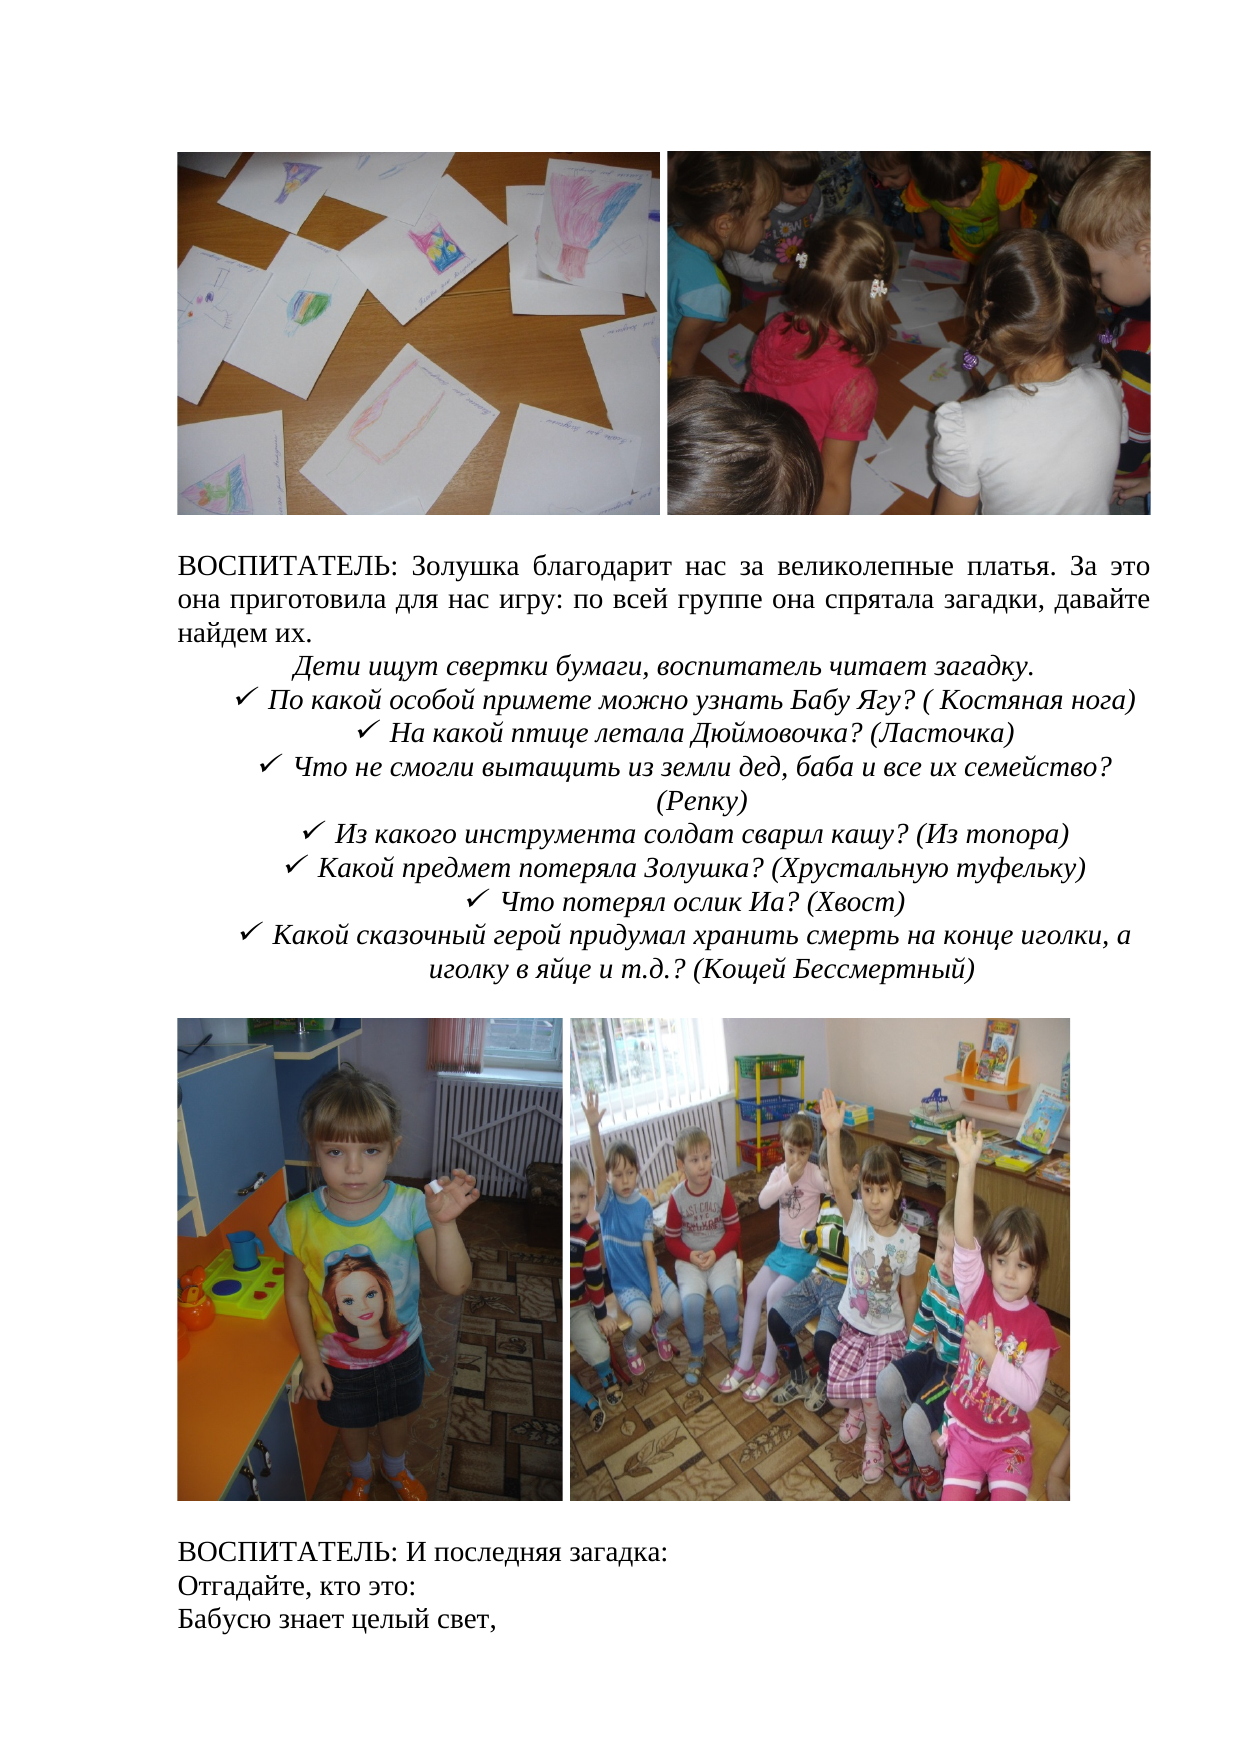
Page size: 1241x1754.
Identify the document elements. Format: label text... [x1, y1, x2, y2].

text ВОСПИТАТЕЛЬ: И последняя загадка: [177, 1534, 1152, 1568]
text ВОСПИТАТЕЛЬ: Золушка благодарит нас за великолепные платья. За это она приготовила для нас игру: по всей группе она спрятала загадки, давайте найдем их. [177, 548, 1152, 648]
picture [667, 151, 1151, 515]
picture [177, 152, 660, 515]
list На какой птице летала Дюймовочка? (Ласточка) [215, 716, 1152, 749]
text Отгадайте, кто это: [177, 1568, 1152, 1601]
list Что не смогли вытащить из земли дед, баба и все их семейство? (Репку) [215, 749, 1152, 816]
list Из какого инструмента солдат сварил кашу? (Из топора) [215, 816, 1152, 850]
picture [177, 1018, 563, 1501]
text Дети ищут свертки бумаги, воспитатель читает загадку. [177, 648, 1152, 682]
list Какой сказочный герой придумал хранить смерть на конце иголки, а иголку в яйце и т.д.? (Кощей Бессмертный) [215, 917, 1152, 984]
list Какой предмет потеряла Золушка? (Хрустальную туфельку) [215, 850, 1152, 884]
list По какой особой примете можно узнать Бабу Ягу? ( Костяная нога) [215, 682, 1152, 716]
list Что потерял ослик Иа? (Хвост) [215, 884, 1152, 917]
picture [570, 1018, 1071, 1501]
text Бабусю знает целый свет, [177, 1601, 1152, 1635]
